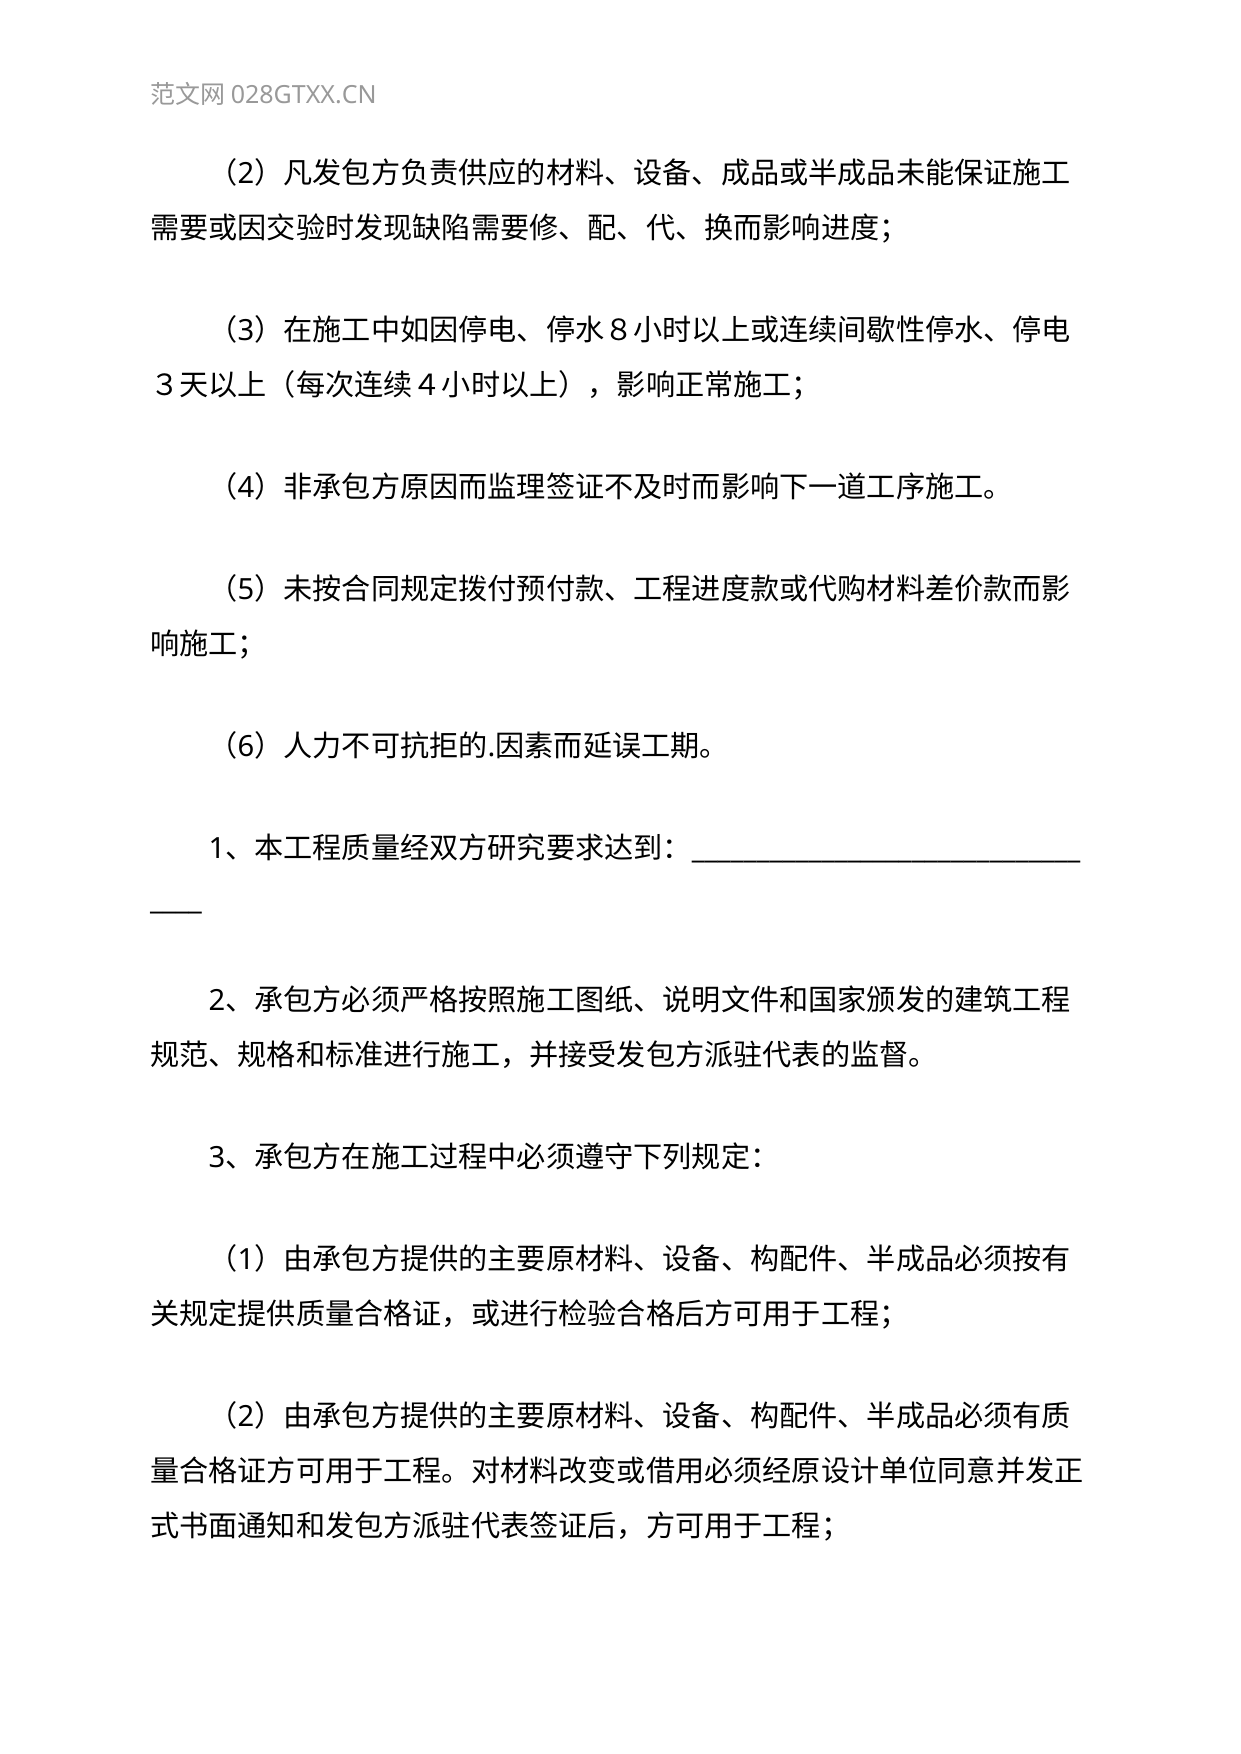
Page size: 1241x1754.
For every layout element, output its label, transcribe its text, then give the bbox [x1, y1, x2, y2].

text 3、承包方在施工过程中必须遵守下列规定： [150, 1134, 1090, 1176]
text （6）人力不可抗拒的.因素而延误工期。 [150, 722, 1090, 765]
text （5）未按合同规定拨付预付款、工程进度款或代购材料差价款而影响施工； [150, 566, 1090, 663]
text 2、承包方必须严格按照施工图纸、说明文件和国家颁发的建筑工程规范、规格和标准进行施工，并接受发包方派驻代表的监督。 [150, 977, 1090, 1074]
text 1、本工程质量经双方研究要求达到：__________________________________ [150, 824, 1090, 918]
text （2）凡发包方负责供应的材料、设备、成品或半成品未能保证施工需要或因交验时发现缺陷需要修、配、代、换而影响进度； [150, 150, 1090, 247]
text （4）非承包方原因而监理签证不及时而影响下一道工序施工。 [150, 463, 1090, 506]
text （1）由承包方提供的主要原材料、设备、构配件、半成品必须按有关规定提供质量合格证，或进行检验合格后方可用于工程； [150, 1236, 1090, 1333]
text （3）在施工中如因停电、停水８小时以上或连续间歇性停水、停电３天以上（每次连续４小时以上），影响正常施工； [150, 307, 1090, 404]
text （2）由承包方提供的主要原材料、设备、构配件、半成品必须有质量合格证方可用于工程。对材料改变或借用必须经原设计单位同意并发正式书面通知和发包方派驻代表签证后，方可用于工程； [150, 1392, 1090, 1545]
